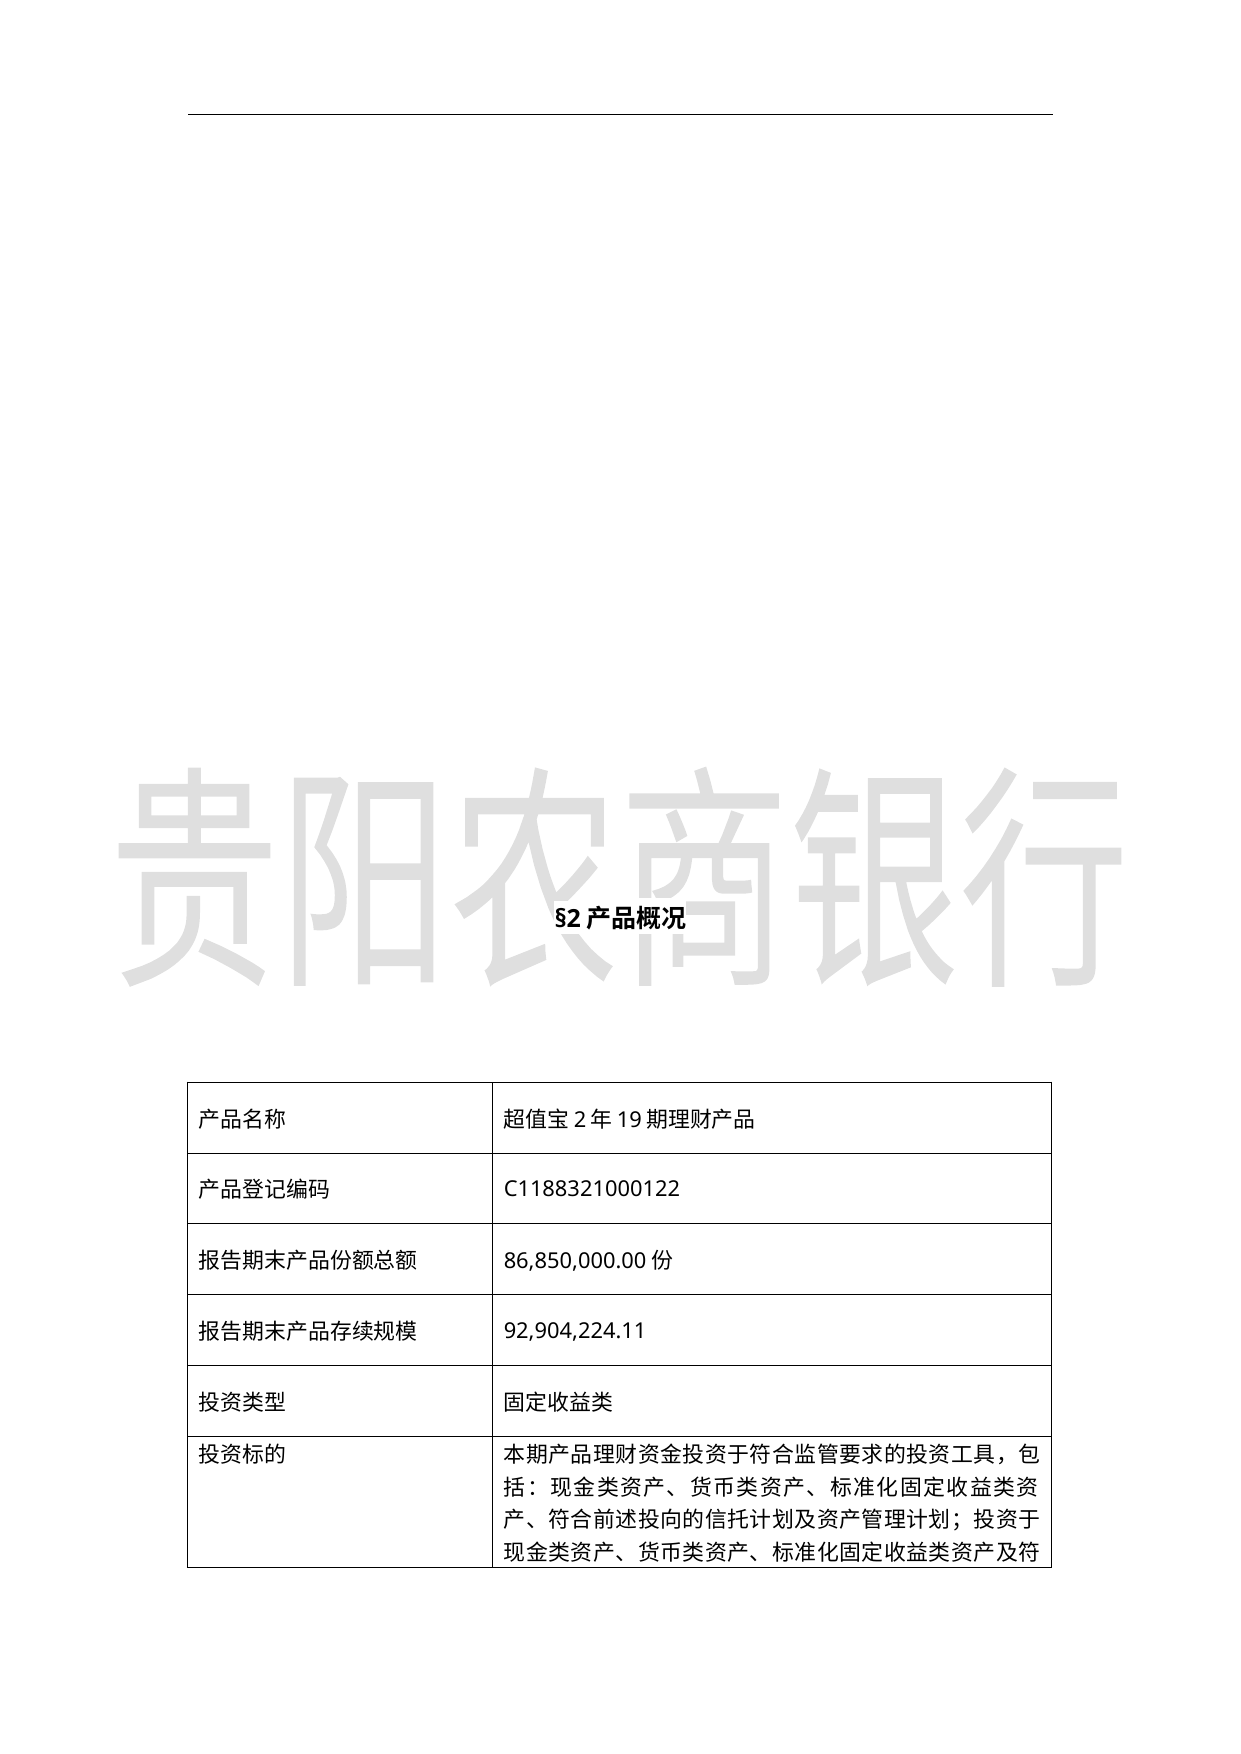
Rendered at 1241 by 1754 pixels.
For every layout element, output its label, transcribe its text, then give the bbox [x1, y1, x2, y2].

table_cell 92,904,224.11 [493, 1295, 1051, 1365]
table_cell 投资类型 [188, 1366, 492, 1436]
table_header 超值宝2年19期理财产品 [493, 1083, 1051, 1152]
table_cell 产品登记编码 [188, 1154, 492, 1223]
text §2产品概况 [187, 884, 1053, 949]
table_cell 固定收益类 [493, 1366, 1051, 1436]
table_header 产品名称 [188, 1083, 492, 1152]
table_cell 投资标的 [188, 1437, 492, 1567]
table_cell 86,850,000.00份 [493, 1224, 1051, 1294]
table_cell C1188321000122 [493, 1154, 1051, 1223]
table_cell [493, 1437, 1051, 1567]
table_cell 报告期末产品份额总额 [188, 1224, 492, 1294]
table_cell 报告期末产品存续规模 [188, 1295, 492, 1365]
